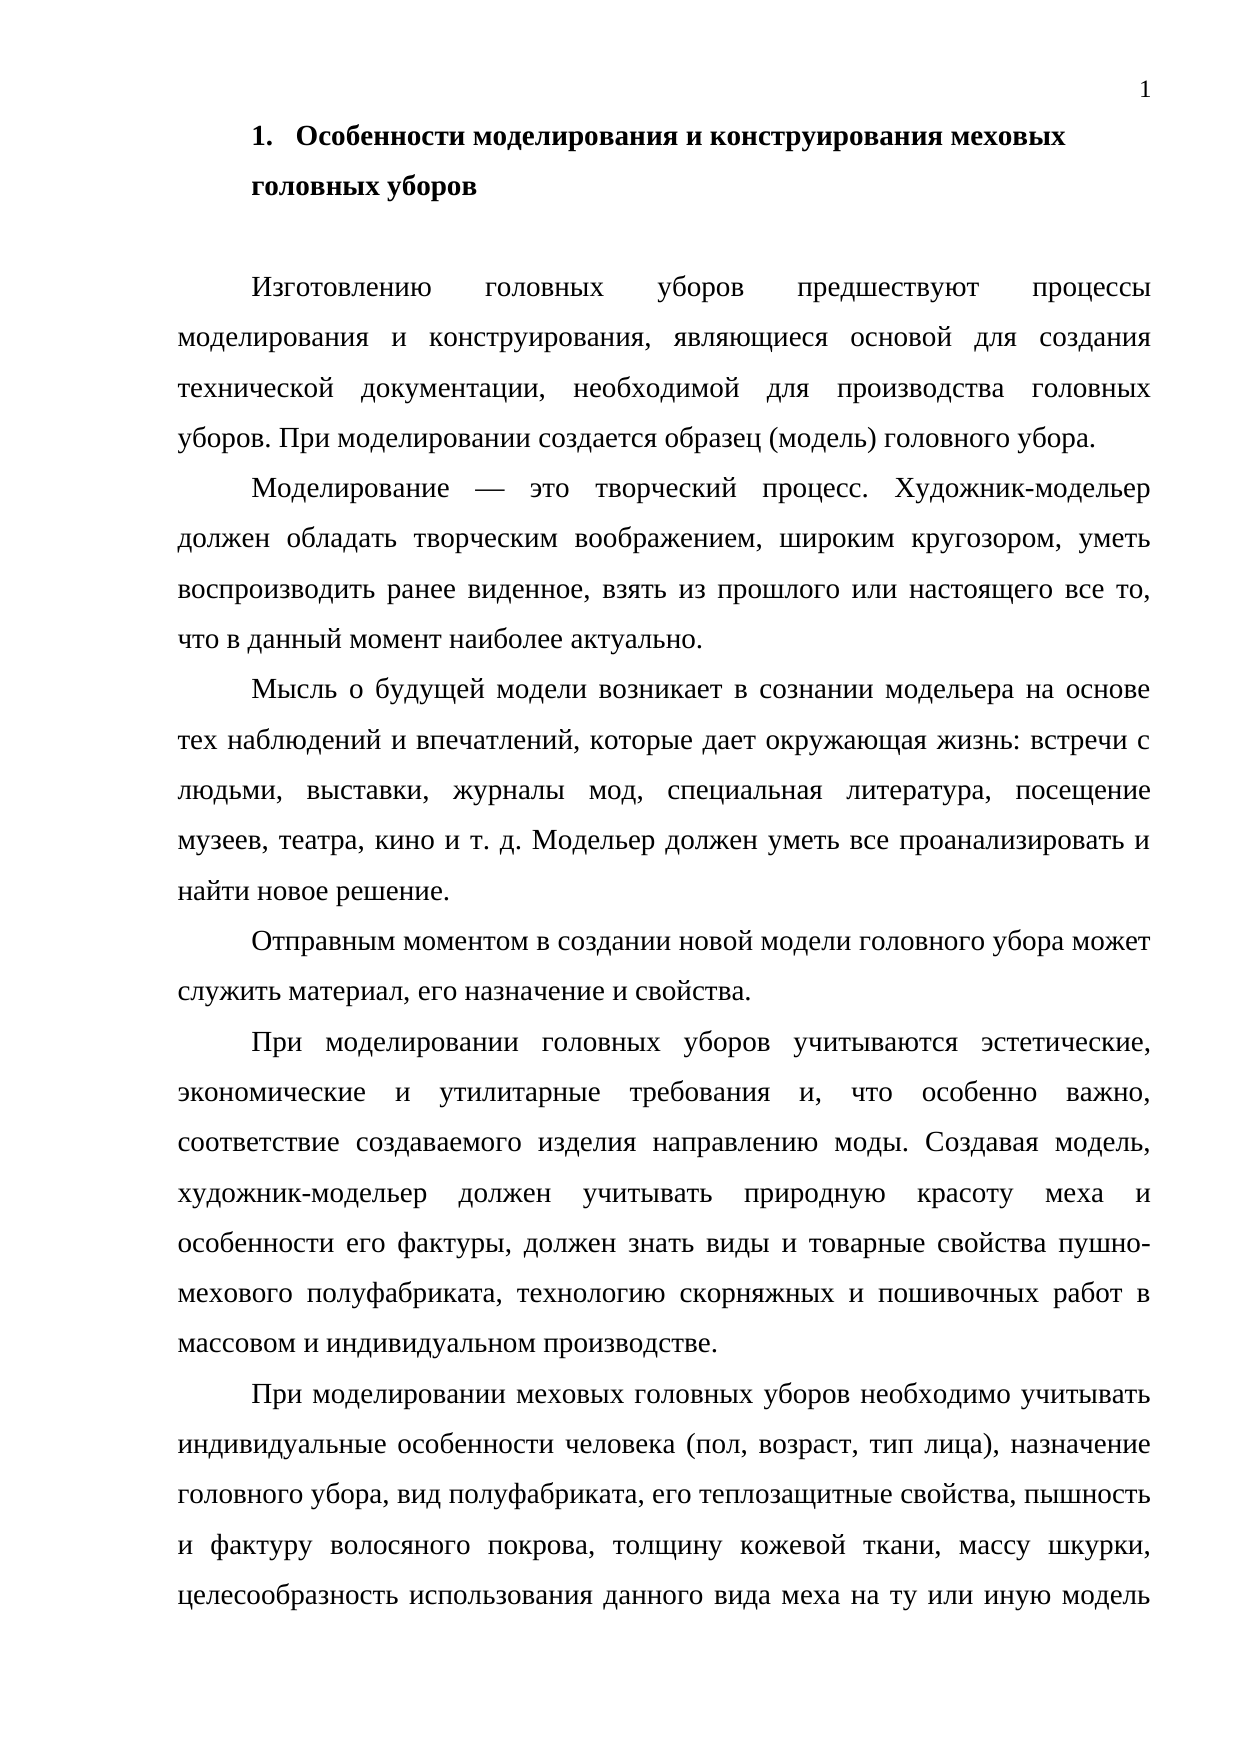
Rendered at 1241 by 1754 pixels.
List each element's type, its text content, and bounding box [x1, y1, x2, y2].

text Мысль о будущей модели возникает в сознании модельера на основе тех наблюдений и впечатлений, которые дает окружающая жизнь: встречи с людьми, выставки, журналы мод, специальная литература, посещение музеев, театра, кино и т. д. Модельер должен уметь все проанализировать и найти новое решение. [177, 672, 1152, 906]
text Отправным моментом в создании новой модели головного убора может служить материал, его назначение и свойства. [177, 923, 1152, 1007]
text Моделирование — это творческий процесс. Художник-модельер должен обладать творческим воображением, широким кругозором, уметь воспроизводить ранее виденное, взять из прошлого или настоящего все то, что в данный момент наиболее актуально. [177, 470, 1152, 655]
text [177, 1376, 1152, 1611]
text Изготовлению головных уборов предшествуют процессы моделирования и конструирования, являющиеся основой для создания технической документации, необходимой для производства головных уборов. При моделировании создается образец (модель) головного убора. [177, 269, 1152, 453]
list Особенности моделирования и конструирования меховых головных уборов [251, 118, 1152, 202]
text При моделировании головных уборов учитываются эстетические, экономические и утилитарные требования и, что особенно важно, соответствие создаваемого изделия направлению моды. Создавая модель, художник-модельер должен учитывать природную красоту меха и особенности его фактуры, должен знать виды и товарные свойства пушно-мехового полуфабриката, технологию скорняжных и пошивочных работ в массовом и индивидуальном производстве. [177, 1024, 1152, 1359]
